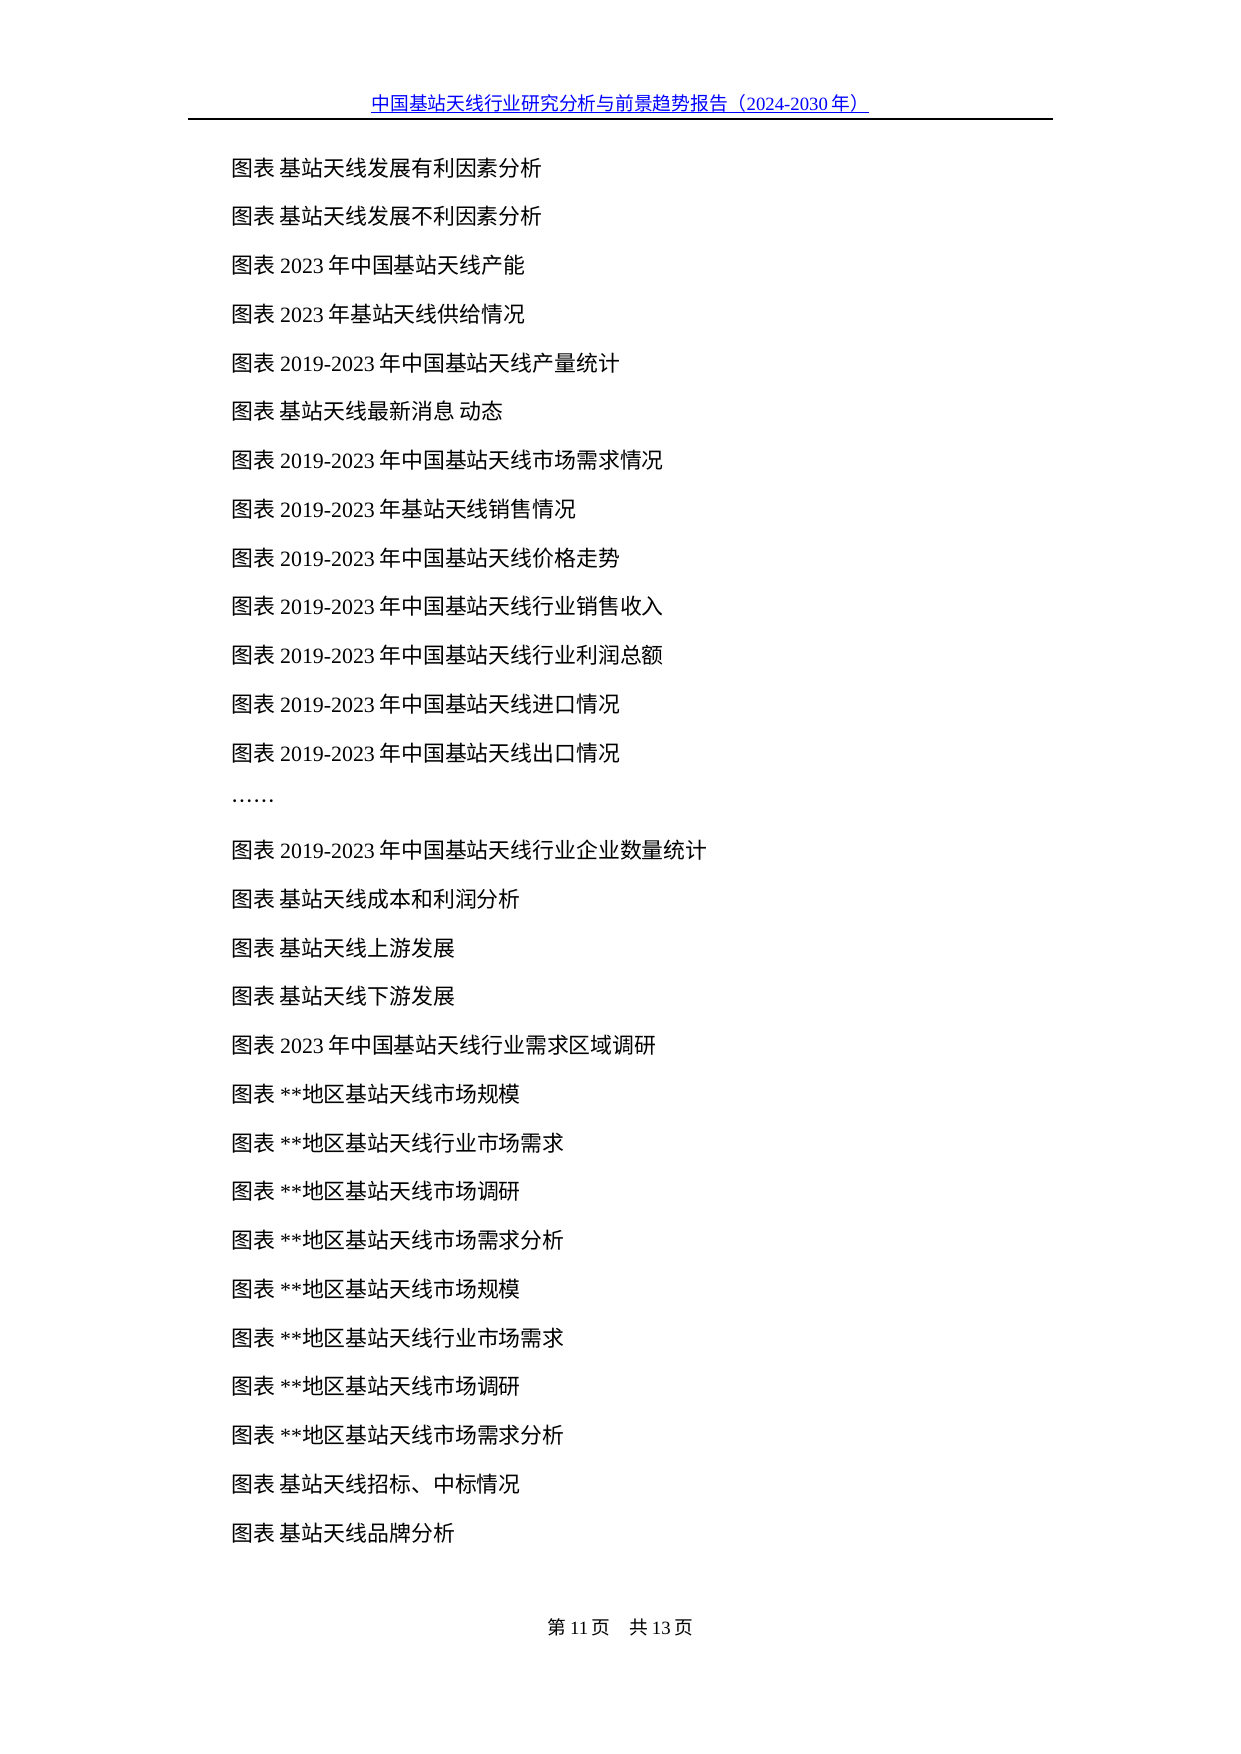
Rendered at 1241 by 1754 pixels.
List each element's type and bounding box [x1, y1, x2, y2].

text [187, 150, 1053, 1548]
